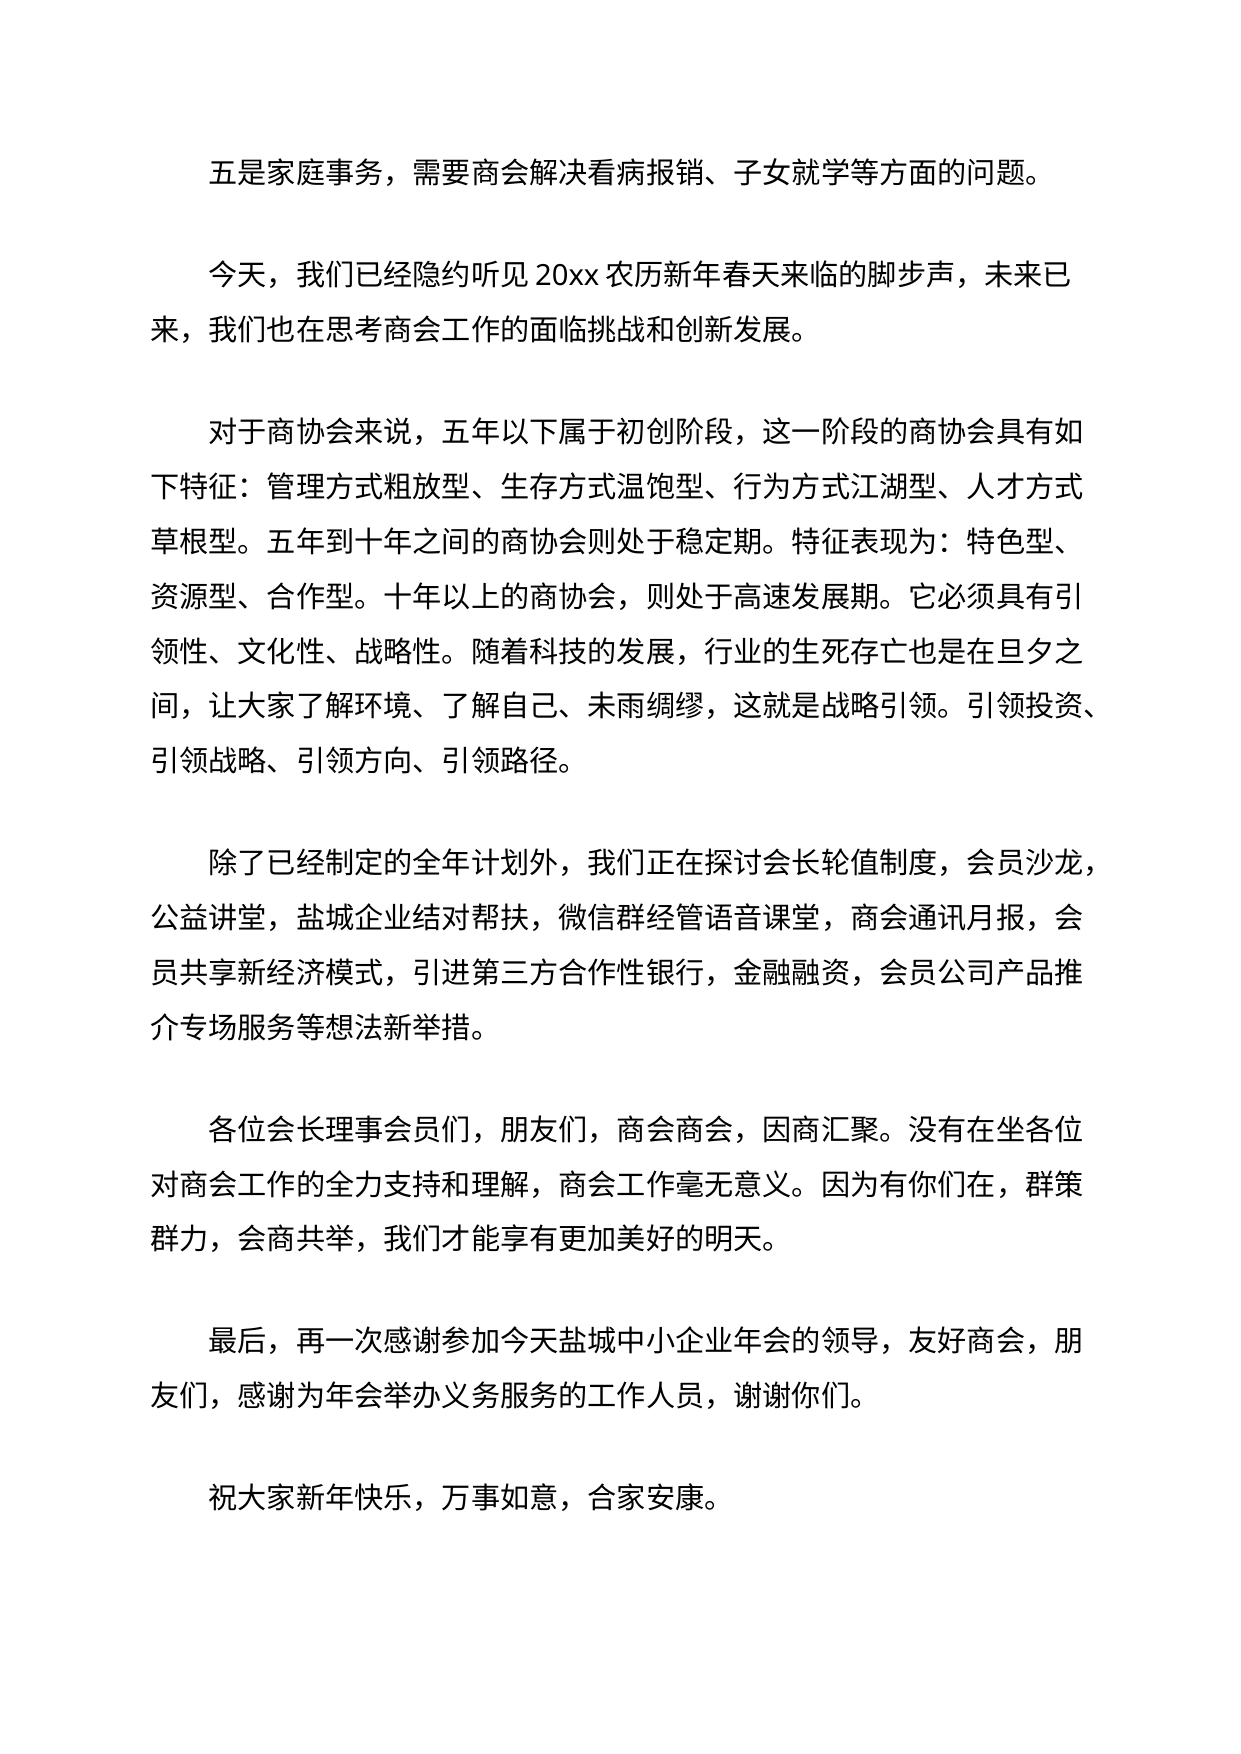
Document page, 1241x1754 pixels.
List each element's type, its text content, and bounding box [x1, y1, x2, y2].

text 最后，再一次感谢参加今天盐城中小企业年会的领导，友好商会，朋友们，感谢为年会举办义务服务的工作人员，谢谢你们。 [150, 1318, 1090, 1415]
text 除了已经制定的全年计划外，我们正在探讨会长轮值制度，会员沙龙，公益讲堂，盐城企业结对帮扶，微信群经管语音课堂，商会通讯月报，会员共享新经济模式，引进第三方合作性银行，金融融资，会员公司产品推介专场服务等想法新举措。 [150, 840, 1090, 1047]
text 对于商协会来说，五年以下属于初创阶段，这一阶段的商协会具有如下特征：管理方式粗放型、生存方式温饱型、行为方式江湖型、人才方式草根型。五年到十年之间的商协会则处于稳定期。特征表现为：特色型、资源型、合作型。十年以上的商协会，则处于高速发展期。它必须具有引领性、文化性、战略性。随着科技的发展，行业的生死存亡也是在旦夕之间，让大家了解环境、了解自己、未雨绸缪，这就是战略引领。引领投资、引领战略、引领方向、引领路径。 [150, 408, 1090, 780]
text 各位会长理事会员们，朋友们，商会商会，因商汇聚。没有在坐各位对商会工作的全力支持和理解，商会工作毫无意义。因为有你们在，群策群力，会商共举，我们才能享有更加美好的明天。 [150, 1106, 1090, 1258]
text 五是家庭事务，需要商会解决看病报销、子女就学等方面的问题。 [150, 150, 1090, 192]
text 今天，我们已经隐约听见20xx农历新年春天来临的脚步声，未来已来，我们也在思考商会工作的面临挑战和创新发展。 [150, 252, 1090, 349]
text 祝大家新年快乐，万事如意，合家安康。 [150, 1474, 1090, 1517]
